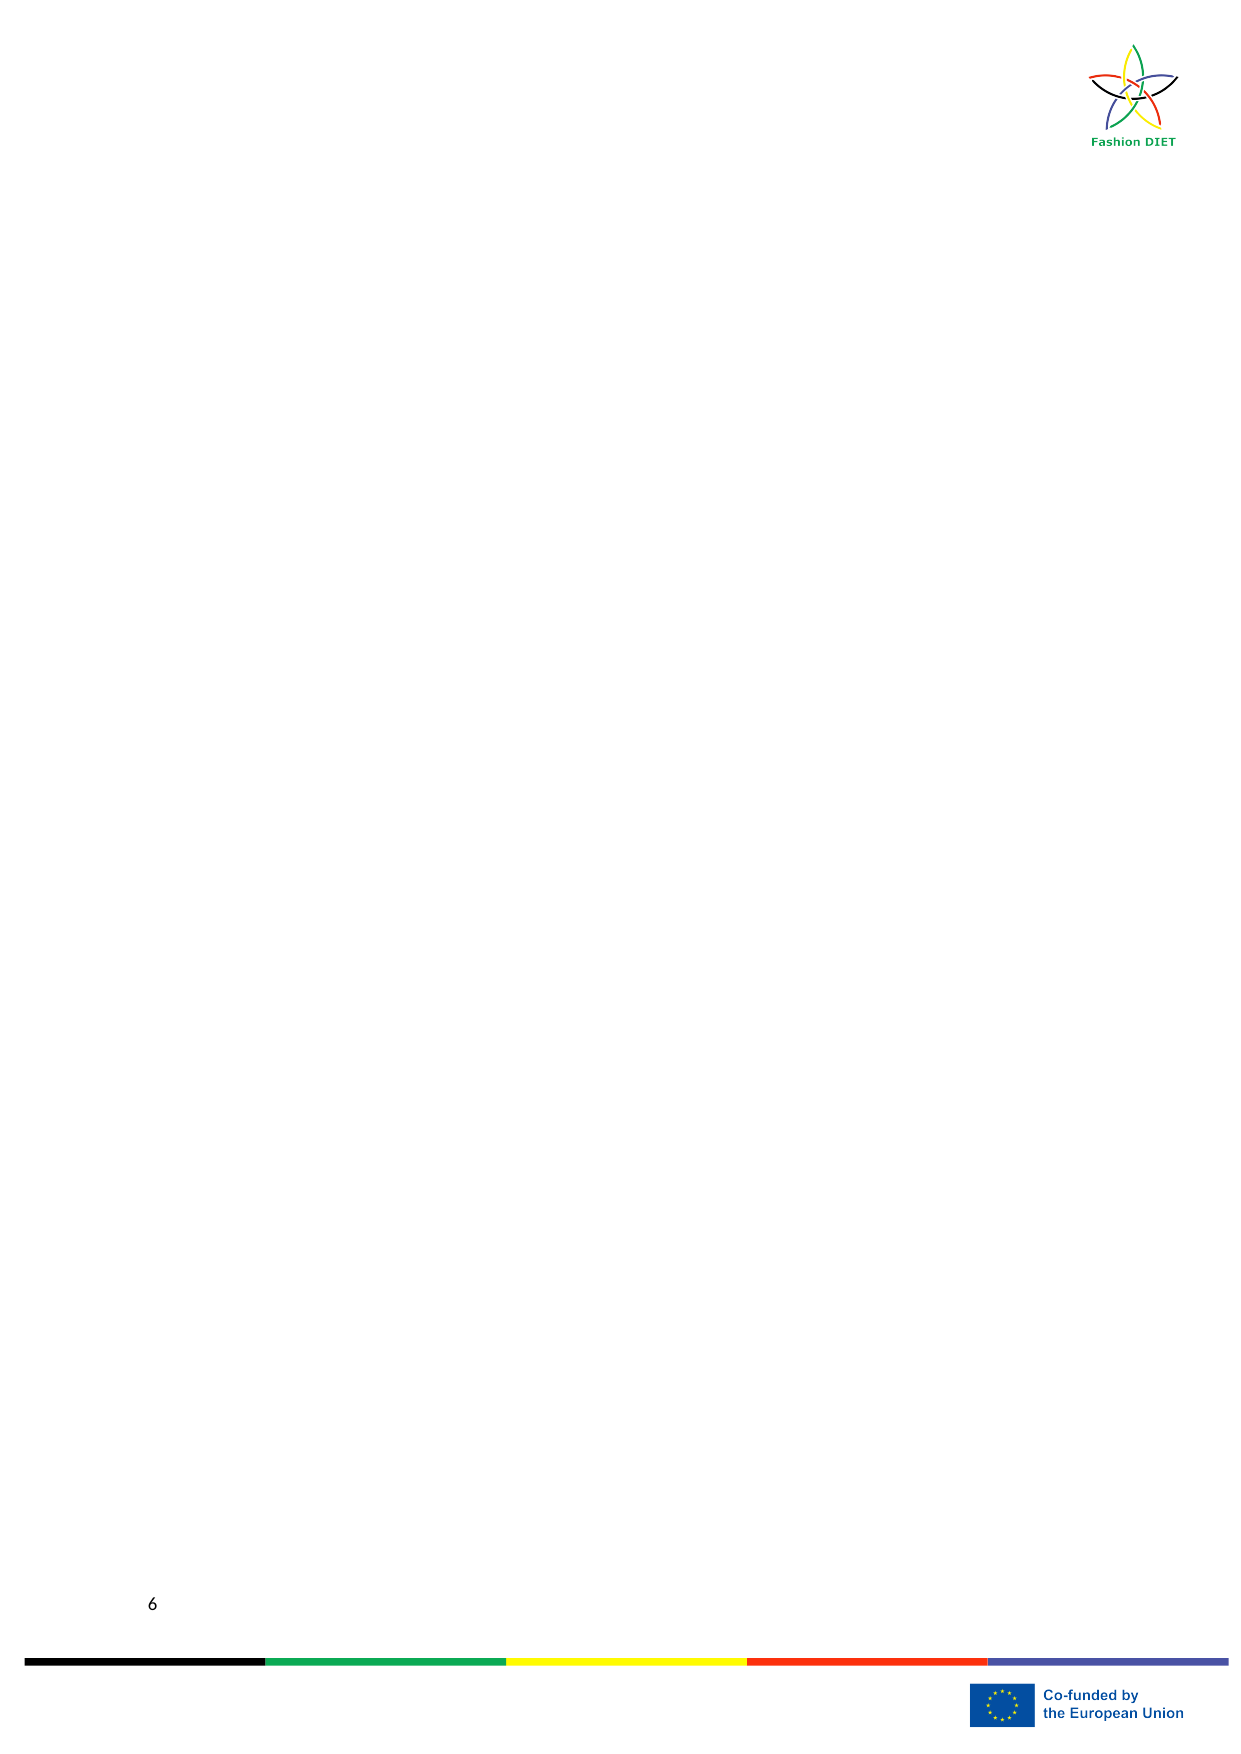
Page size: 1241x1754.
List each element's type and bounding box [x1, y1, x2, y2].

picture [1086, 44, 1183, 154]
picture [967, 1681, 1200, 1730]
